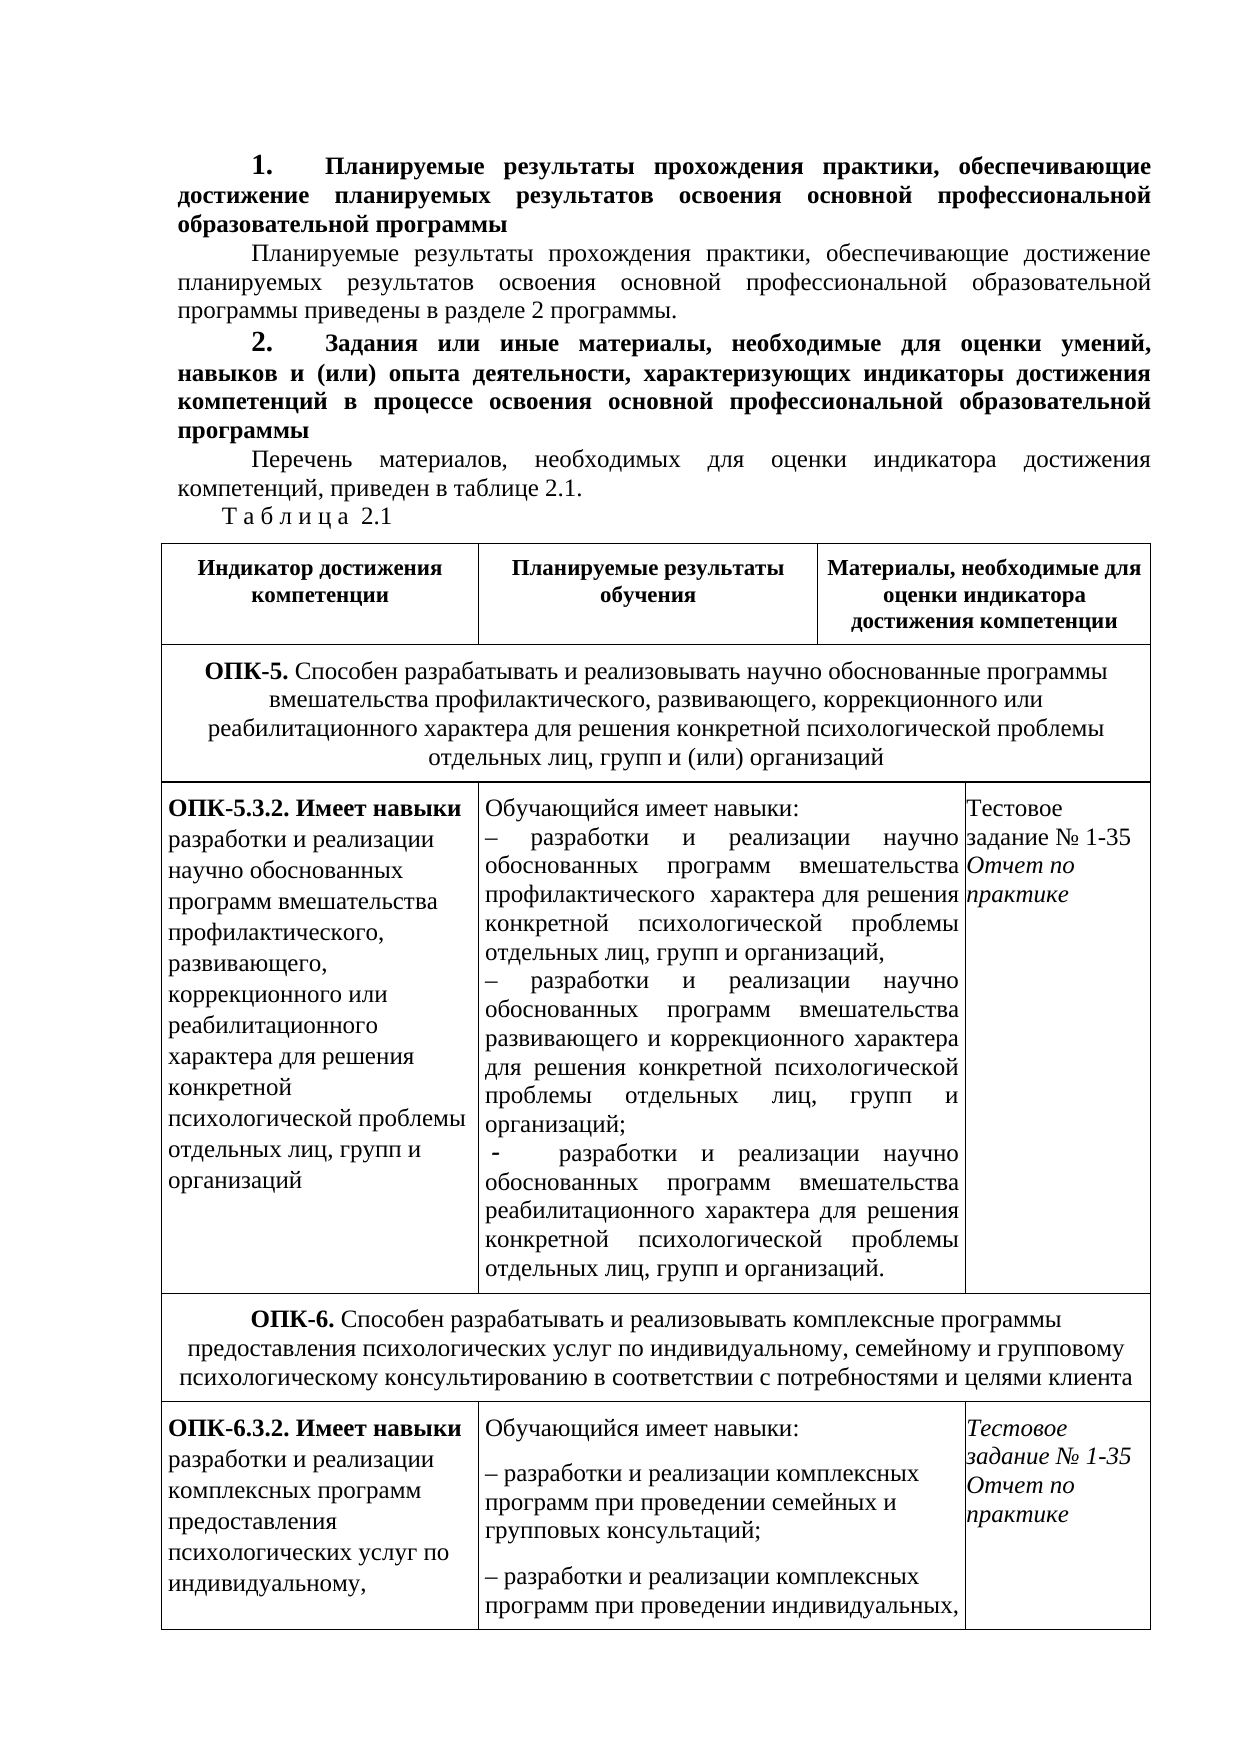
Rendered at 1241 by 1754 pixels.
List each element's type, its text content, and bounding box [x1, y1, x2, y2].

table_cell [966, 1402, 1150, 1629]
table_cell Обучающийся имеет навыки: – разработки и реализации научно обоснованных программ вмешательства профилактического характера для решения конкретной психологической проблемы отдельных лиц, групп и организаций, – разработки и реализации научно обоснованных программ вмешательства развивающего и коррекционного характера для решения конкретной психологической проблемы отдельных лиц, групп и организаций; разработки и реализации научно обоснованных программ вмешательства реабилитационного характера для решения конкретной психологической проблемы отдельных лиц, групп и организаций. [479, 783, 965, 1292]
table_header Материалы, необходимые для оценки индикатора достижения компетенции [818, 544, 1150, 644]
list Планируемые результаты прохождения практики, обеспечивающие достижение планируемых результатов освоения основной профессиональной образовательной программы [177, 147, 1152, 238]
table_cell ОПК-6. Способен разрабатывать и реализовывать комплексные программы предоставления психологических услуг по индивидуальному, семейному и групповому психологическому консультированию в соответствии с потребностями и целями клиента [162, 1294, 1150, 1401]
table_cell ОПК-5.3.2. Имеет навыки разработки и реализации научно обоснованных программ вмешательства профилактического, развивающего, коррекционного или реабилитационного характера для решения конкретной психологической проблемы отдельных лиц, групп и организаций [162, 783, 478, 1292]
text Планируемые результаты прохождения практики, обеспечивающие достижение планируемых результатов освоения основной профессиональной образовательной программы приведены в разделе 2 программы. [177, 238, 1152, 324]
list Задания или иные материалы, необходимые для оценки умений, навыков и (или) опыта деятельности, характеризующих индикаторы достижения компетенций в процессе освоения основной профессиональной образовательной программы [177, 324, 1152, 444]
table_header Индикатор достижения компетенции [162, 544, 478, 644]
table_cell ОПК-5. Способен разрабатывать и реализовывать научно обоснованные программы вмешательства профилактического, развивающего, коррекционного или реабилитационного характера для решения конкретной психологической проблемы отдельных лиц, групп и (или) организаций [162, 645, 1150, 781]
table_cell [479, 1402, 965, 1629]
table_header Планируемые результаты обучения [479, 544, 817, 644]
text Перечень материалов, необходимых для оценки индикатора достижения компетенций, приведен в таблице 2.1. [177, 444, 1152, 501]
text Т а б л и ц а 2.1 [177, 501, 1152, 530]
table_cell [162, 1402, 478, 1629]
table_cell Тестовое задание № 1-35 Отчет по практике [966, 783, 1150, 1292]
